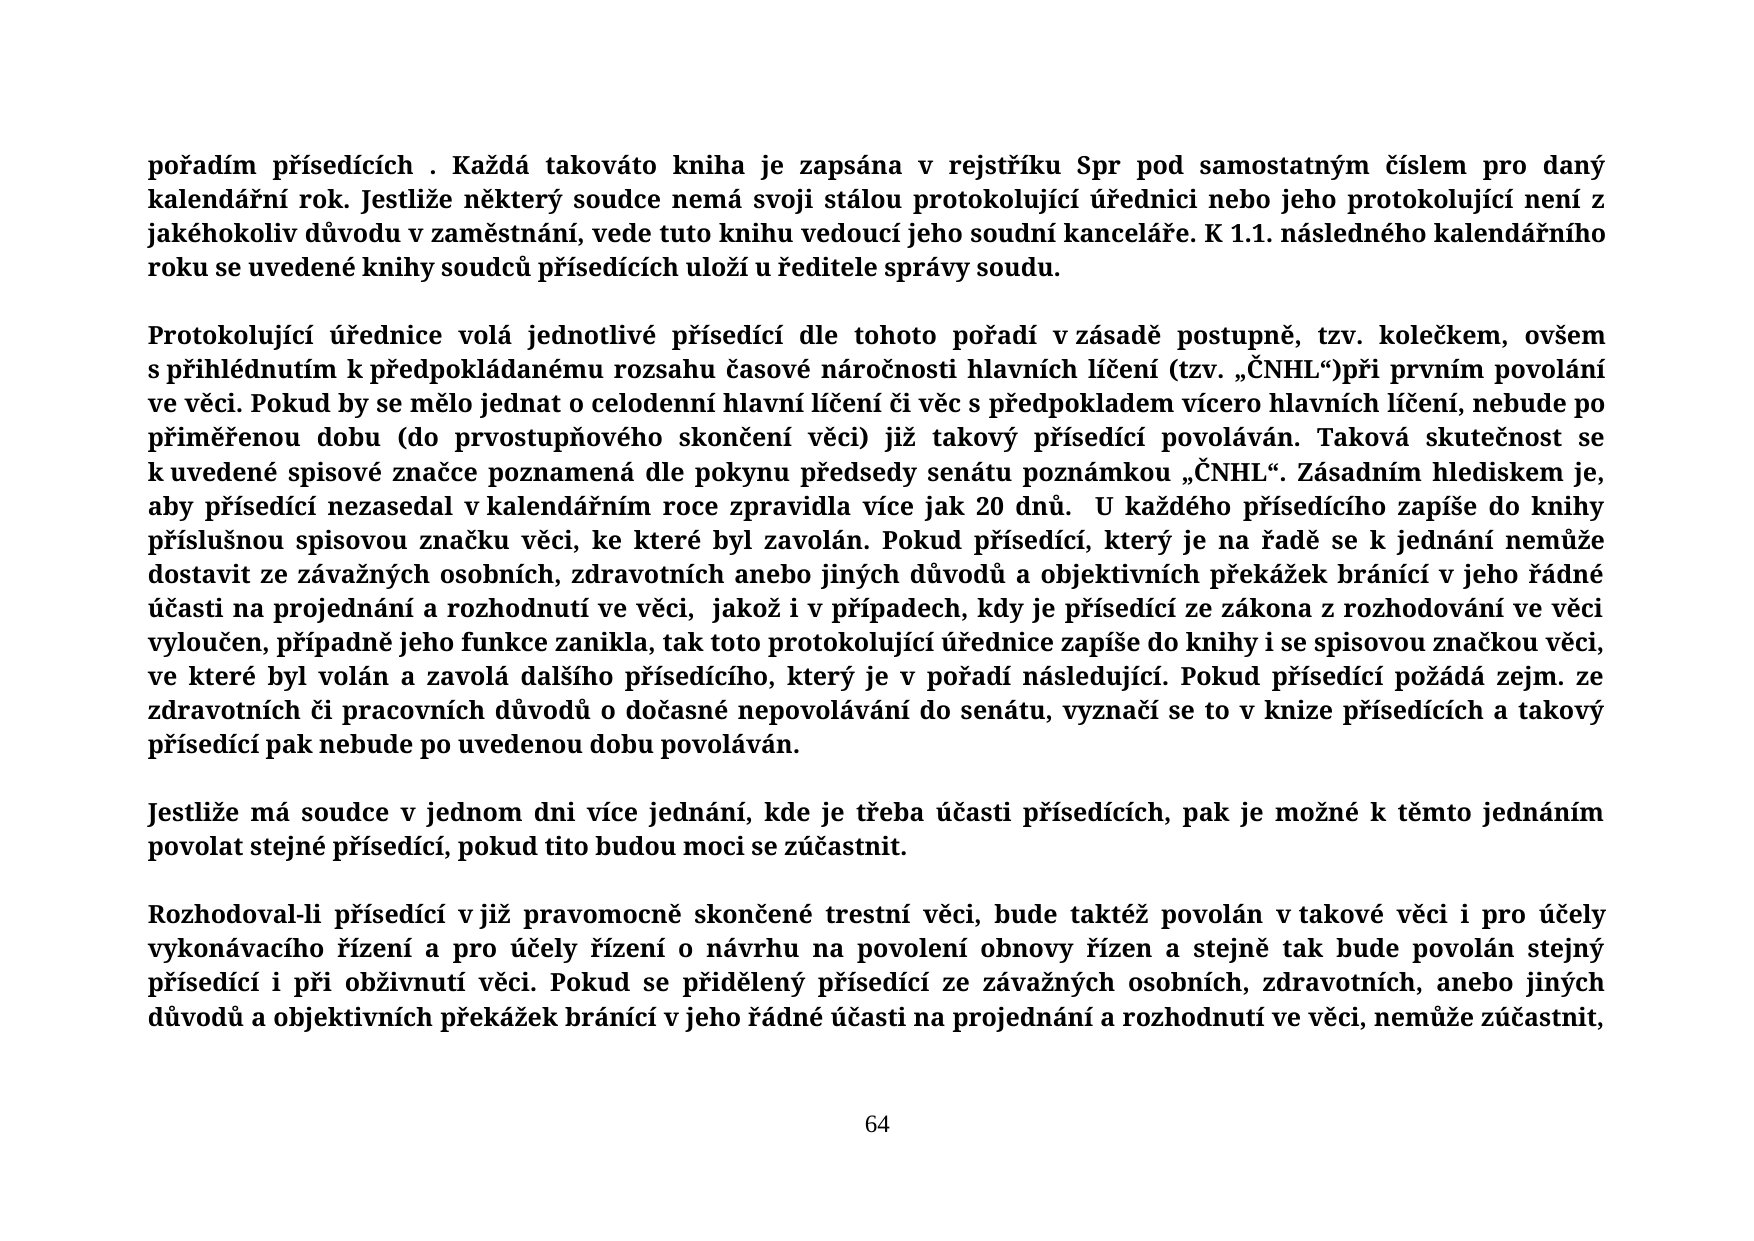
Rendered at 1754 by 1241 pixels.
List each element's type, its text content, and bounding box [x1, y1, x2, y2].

text Jestliže má soudce v jednom dni více jednání, kde je třeba účasti přísedících, pak je možné k těmto jednáním povolat stejné přísedící, pokud tito budou moci se zúčastnit. [148, 795, 1606, 863]
text Protokolující úřednice volá jednotlivé přísedící dle tohoto pořadí v zásadě postupně, tzv. kolečkem, ovšem s přihlédnutím k předpokládanému rozsahu časové náročnosti hlavních líčení (tzv. „ČNHL“)při prvním povolání ve věci. Pokud by se mělo jednat o celodenní hlavní líčení či věc s předpokladem vícero hlavních líčení, nebude po přiměřenou dobu (do prvostupňového skončení věci) již takový přísedící povoláván. Taková skutečnost se k uvedené spisové značce poznamená dle pokynu předsedy senátu poznámkou „ČNHL“. Zásadním hlediskem je, aby přísedící nezasedal v kalendářním roce zpravidla více jak 20 dnů. U každého přísedícího zapíše do knihy příslušnou spisovou značku věci, ke které byl zavolán. Pokud přísedící, který je na řadě se k jednání nemůže dostavit ze závažných osobních, zdravotních anebo jiných důvodů a objektivních překážek bránící v jeho řádné účasti na projednání a rozhodnutí ve věci, jakož i v případech, kdy je přísedící ze zákona z rozhodování ve věci vyloučen, případně jeho funkce zanikla, tak toto protokolující úřednice zapíše do knihy i se spisovou značkou věci, ve které byl volán a zavolá dalšího přísedícího, který je v pořadí následující. Pokud přísedící požádá zejm. ze zdravotních či pracovních důvodů o dočasné nepovolávání do senátu, vyznačí se to v knize přísedících a takový přísedící pak nebude po uvedenou dobu povoláván. [148, 318, 1606, 761]
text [148, 148, 1606, 284]
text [148, 897, 1606, 1033]
